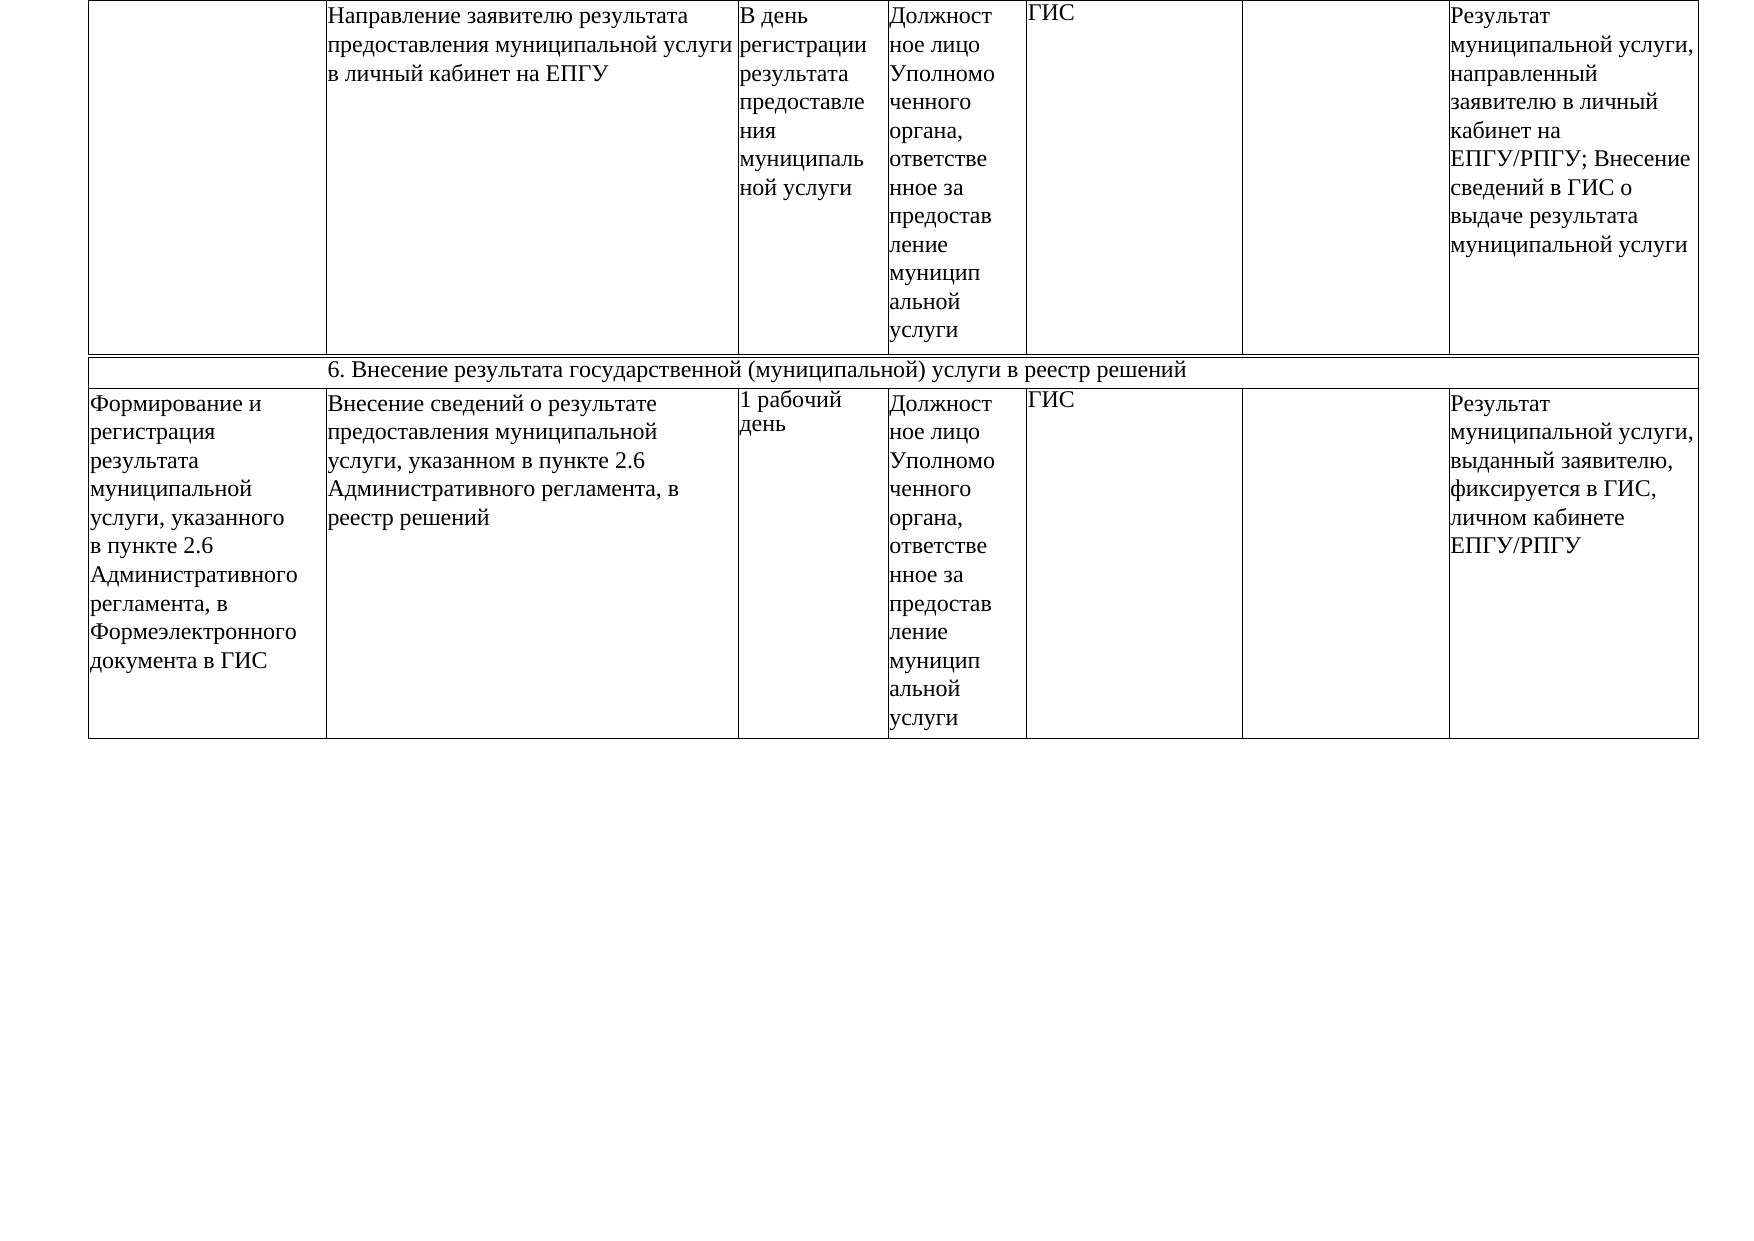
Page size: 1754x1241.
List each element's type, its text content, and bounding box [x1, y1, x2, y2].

table_header 6. Внесение результата государственной (муниципальной) услуги в реестр решений [326, 358, 1449, 387]
table_cell [1243, 389, 1449, 737]
table_cell Внесение сведений о результате предоставления муниципальной услуги, указанном в пункте 2.6 Административного регламента, в реестр решений [327, 389, 738, 737]
table_header [1449, 358, 1698, 387]
table_cell Направление заявителю результата предоставления муниципальной услуги в личный кабинет на ЕПГУ [327, 1, 738, 353]
table_cell [1243, 1, 1449, 353]
table_cell Формирование и регистрация результата муниципальной услуги, указанного в пункте 2.6 Административного регламента, в Формеэлектронного документа в ГИС [89, 389, 326, 737]
table_header [89, 1, 326, 353]
table_cell Результат муниципальной услуги, выданный заявителю, фиксируется в ГИС, личном кабинете ЕПГУ/РПГУ [1450, 389, 1698, 737]
table_cell Результат муниципальной услуги, направленный заявителю в личный кабинет на ЕПГУ/РПГУ; Внесение сведений в ГИС о выдаче результата муниципальной услуги [1450, 1, 1698, 353]
table_cell Должност ное лицо Уполномо ченного органа, ответстве нное за предостав ление муницип альной услуги [889, 1, 1026, 353]
table_header [89, 358, 326, 387]
table_cell Должност ное лицо Уполномо ченного органа, ответстве нное за предостав ление муницип альной услуги [889, 389, 1026, 737]
table_cell В день регистрации результата предоставле ния муниципаль ной услуги [739, 1, 888, 353]
table_cell ГИС [1027, 1, 1242, 353]
table_cell 1 рабочий день [739, 389, 888, 737]
table_cell ГИС [1027, 389, 1242, 737]
